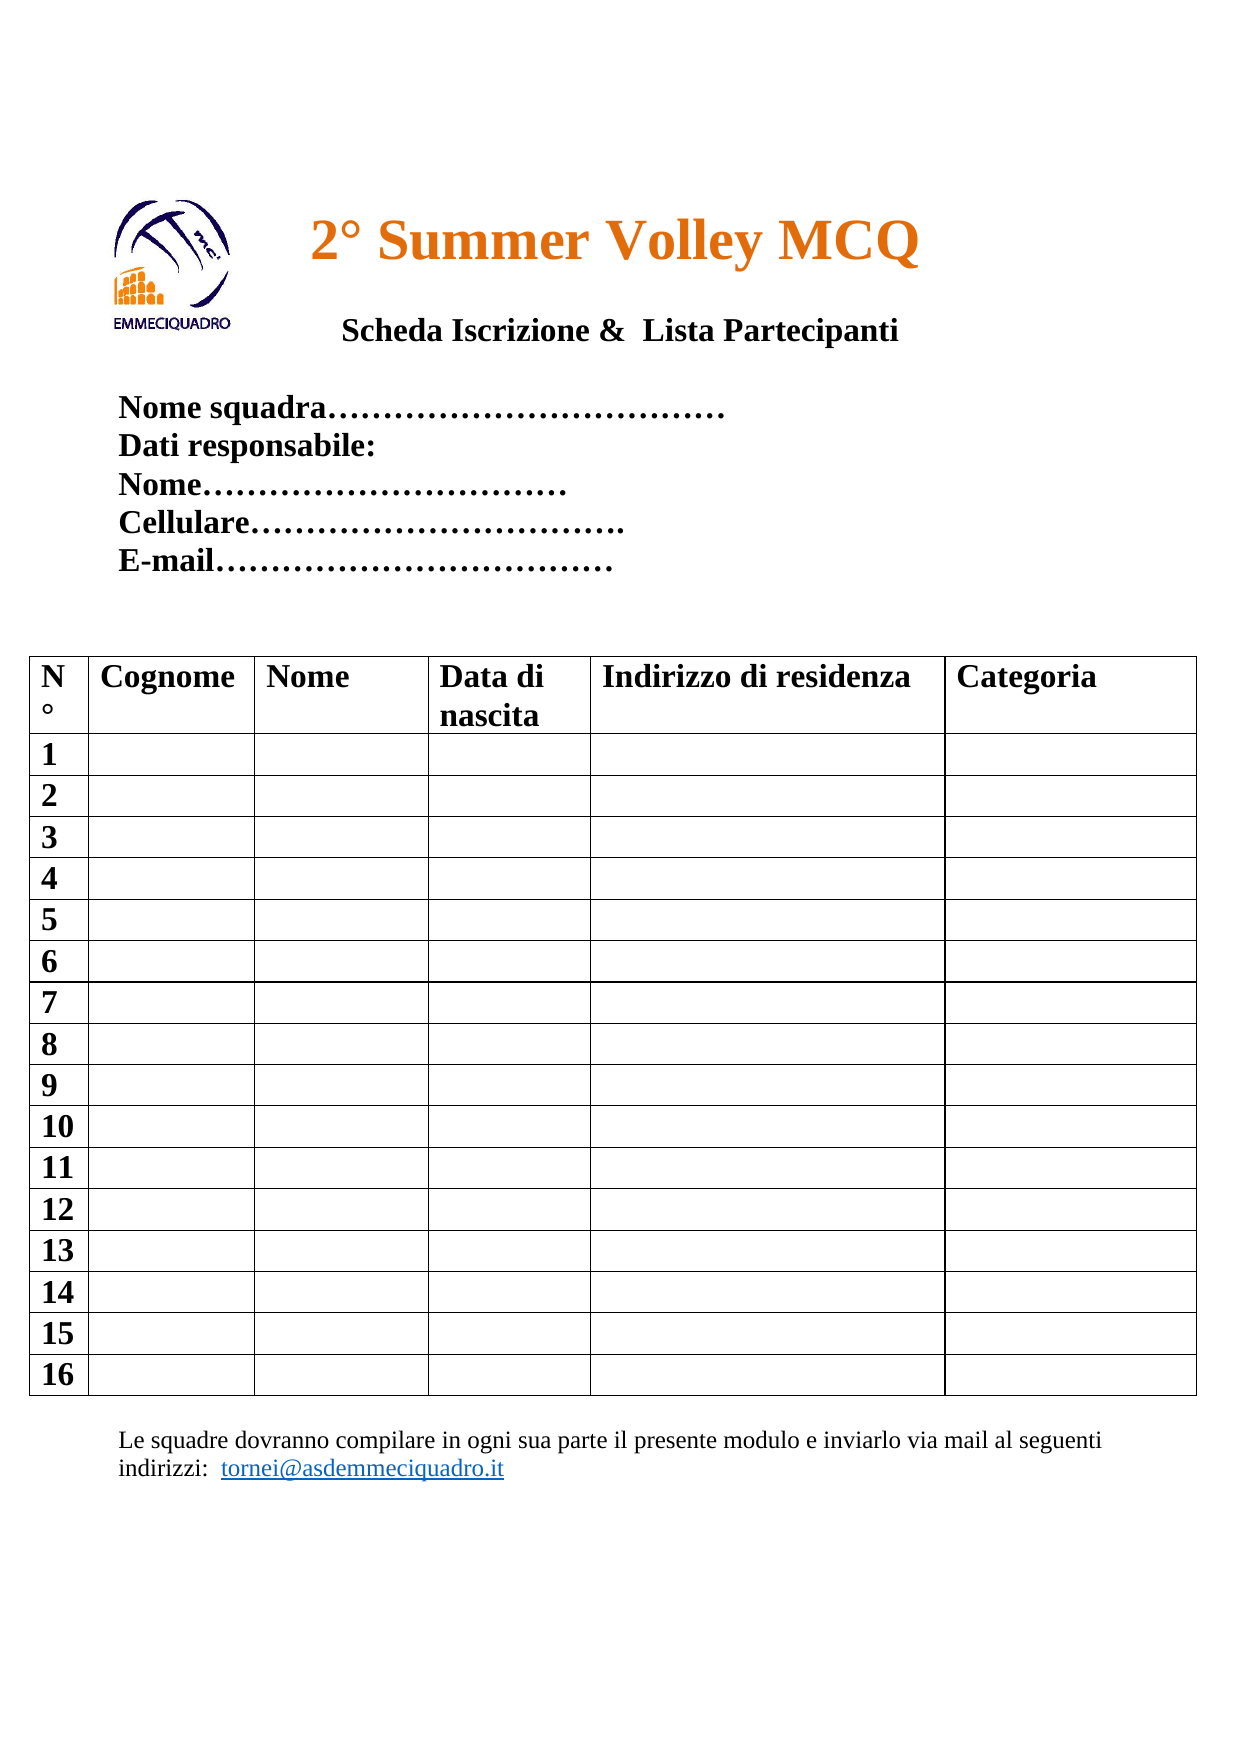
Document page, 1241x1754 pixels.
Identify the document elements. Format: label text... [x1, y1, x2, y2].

table_cell [255, 1106, 428, 1147]
table_cell [429, 941, 590, 981]
table_cell [429, 734, 590, 774]
table_cell [946, 941, 1196, 981]
table_cell [946, 1024, 1196, 1064]
table_cell [255, 1313, 428, 1353]
table_cell [429, 1272, 590, 1312]
table_cell [89, 900, 254, 940]
table_cell [946, 900, 1196, 940]
table_cell [429, 1024, 590, 1064]
table_cell 9 [30, 1065, 88, 1105]
text Cellulare……………………………. [118, 502, 1122, 541]
table_cell [429, 983, 590, 1023]
table_cell [89, 858, 254, 899]
table_cell [591, 1189, 944, 1229]
table_cell [429, 776, 590, 816]
table_cell 3 [30, 817, 88, 857]
table_cell [429, 817, 590, 857]
table_cell [946, 1065, 1196, 1105]
table_cell [89, 817, 254, 857]
table_cell [89, 1024, 254, 1064]
table_cell [946, 776, 1196, 816]
table_cell 2 [30, 776, 88, 816]
table_cell [591, 858, 944, 899]
text Scheda Iscrizione & Lista Partecipanti [118, 311, 1122, 349]
table_cell 16 [30, 1355, 88, 1395]
table_cell [429, 858, 590, 899]
table_cell [591, 776, 944, 816]
table_cell [429, 1231, 590, 1271]
table_cell [946, 817, 1196, 857]
table_cell [89, 1313, 254, 1353]
table_cell [89, 1148, 254, 1188]
table_cell [429, 1065, 590, 1105]
table_cell 7 [30, 983, 88, 1023]
table_cell 11 [30, 1148, 88, 1188]
table_cell [255, 983, 428, 1023]
table_cell [429, 900, 590, 940]
table_cell [946, 1231, 1196, 1271]
table_cell 4 [30, 858, 88, 899]
table_cell [255, 941, 428, 981]
table_cell [429, 1355, 590, 1395]
table_cell 10 [30, 1106, 88, 1147]
table_cell [429, 1189, 590, 1229]
table_cell [591, 1272, 944, 1312]
table_cell [255, 734, 428, 774]
table_cell 5 [30, 900, 88, 940]
table_cell [255, 817, 428, 857]
table_cell [946, 1272, 1196, 1312]
table_cell [255, 1148, 428, 1188]
table_cell [255, 1189, 428, 1229]
picture [106, 193, 257, 344]
table_cell [429, 1313, 590, 1353]
table_cell [89, 1231, 254, 1271]
table_cell 14 [30, 1272, 88, 1312]
table_cell [946, 1189, 1196, 1229]
table_cell [591, 1024, 944, 1064]
table_cell [89, 1065, 254, 1105]
table_header Indirizzo di residenza [591, 657, 944, 733]
table_cell [89, 1189, 254, 1229]
table_header N° [30, 657, 88, 733]
table_cell 15 [30, 1313, 88, 1353]
table_cell [255, 1024, 428, 1064]
table_cell [89, 1272, 254, 1312]
table_cell [89, 734, 254, 774]
table_cell [255, 1065, 428, 1105]
table_cell [591, 983, 944, 1023]
table_cell [591, 817, 944, 857]
table_cell [946, 1106, 1196, 1147]
table_cell 13 [30, 1231, 88, 1271]
table_cell [591, 941, 944, 981]
table_cell [89, 1355, 254, 1395]
table_cell [255, 900, 428, 940]
table_header Nome [255, 657, 428, 733]
table_header Data di nascita [429, 657, 590, 733]
table_cell [255, 1231, 428, 1271]
table_cell [89, 776, 254, 816]
text E-mail……………………………… [118, 541, 1122, 579]
text Dati responsabile: [118, 426, 1122, 464]
table_cell [591, 1106, 944, 1147]
table_cell [255, 1272, 428, 1312]
table_cell [429, 1148, 590, 1188]
table_cell [89, 941, 254, 981]
table_cell [591, 734, 944, 774]
table_cell [946, 983, 1196, 1023]
table_cell [591, 1355, 944, 1395]
table_cell [591, 1148, 944, 1188]
table_cell [255, 858, 428, 899]
text Le squadre dovranno compilare in ogni sua parte il presente modulo e inviarlo via mail al seguenti indirizzi: tornei@asdemmeciquadro.it [118, 1425, 1122, 1482]
table_cell [946, 858, 1196, 899]
table_cell [591, 1065, 944, 1105]
table_cell 12 [30, 1189, 88, 1229]
table_cell [591, 900, 944, 940]
text Nome squadra……………………………… [118, 387, 1122, 426]
table_cell [89, 1106, 254, 1147]
table_cell 8 [30, 1024, 88, 1064]
table_cell [591, 1231, 944, 1271]
table_cell [255, 776, 428, 816]
table_cell [591, 1313, 944, 1353]
table_cell [946, 1355, 1196, 1395]
table_cell [946, 1313, 1196, 1353]
table_cell [946, 1148, 1196, 1188]
table_cell 6 [30, 941, 88, 981]
table_cell 1 [30, 734, 88, 774]
text 2° Summer Volley MCQ [118, 205, 1122, 272]
table_header Cognome [89, 657, 254, 733]
table_header Categoria [946, 657, 1196, 733]
text Nome…………………………… [118, 464, 1122, 502]
table_cell [255, 1355, 428, 1395]
table_cell [89, 983, 254, 1023]
table_cell [429, 1106, 590, 1147]
table_cell [946, 734, 1196, 774]
